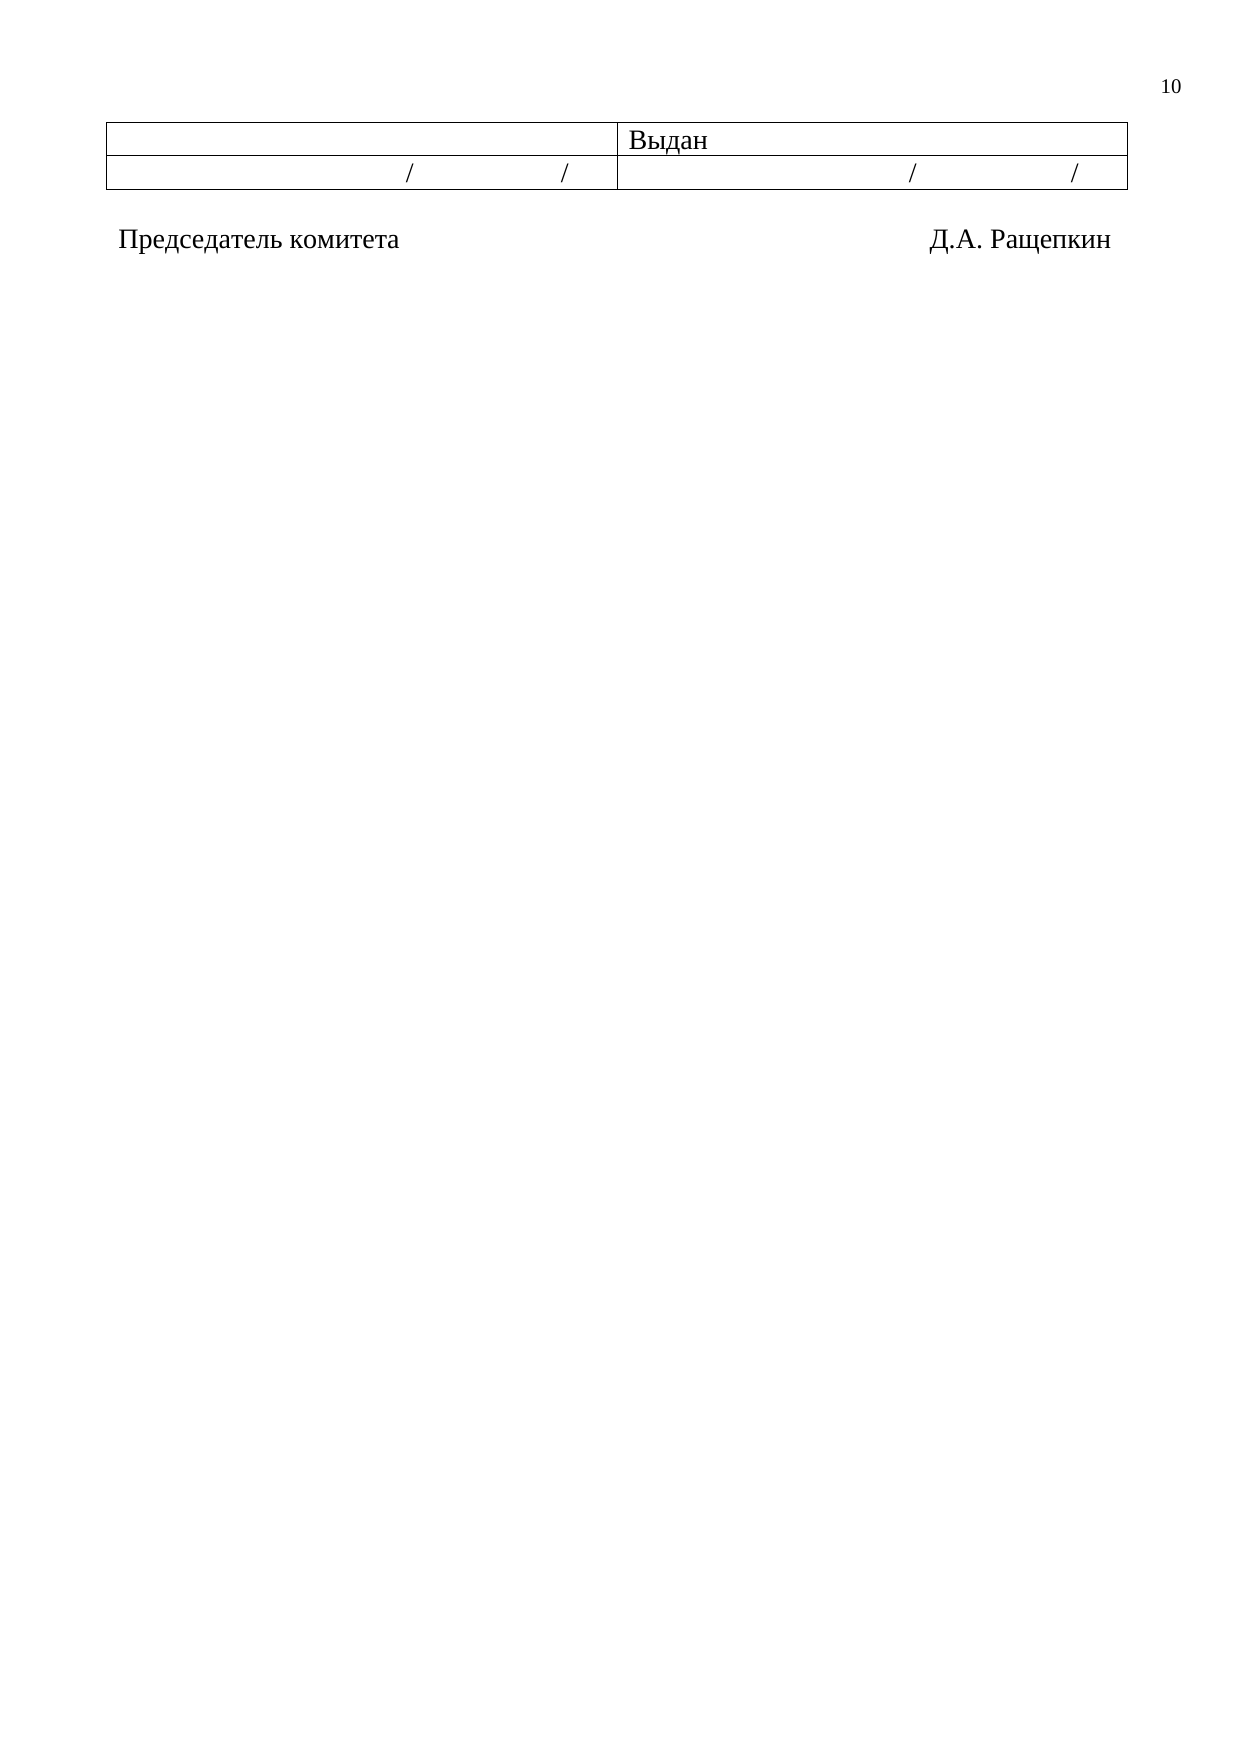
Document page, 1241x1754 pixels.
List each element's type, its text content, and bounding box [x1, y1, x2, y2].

table_cell Выдан [618, 123, 1127, 155]
table_cell [107, 123, 617, 155]
text Председатель комитета Д.А. Ращепкин [118, 222, 1181, 255]
table_cell / / [107, 156, 617, 189]
table_cell / / [618, 156, 1127, 189]
